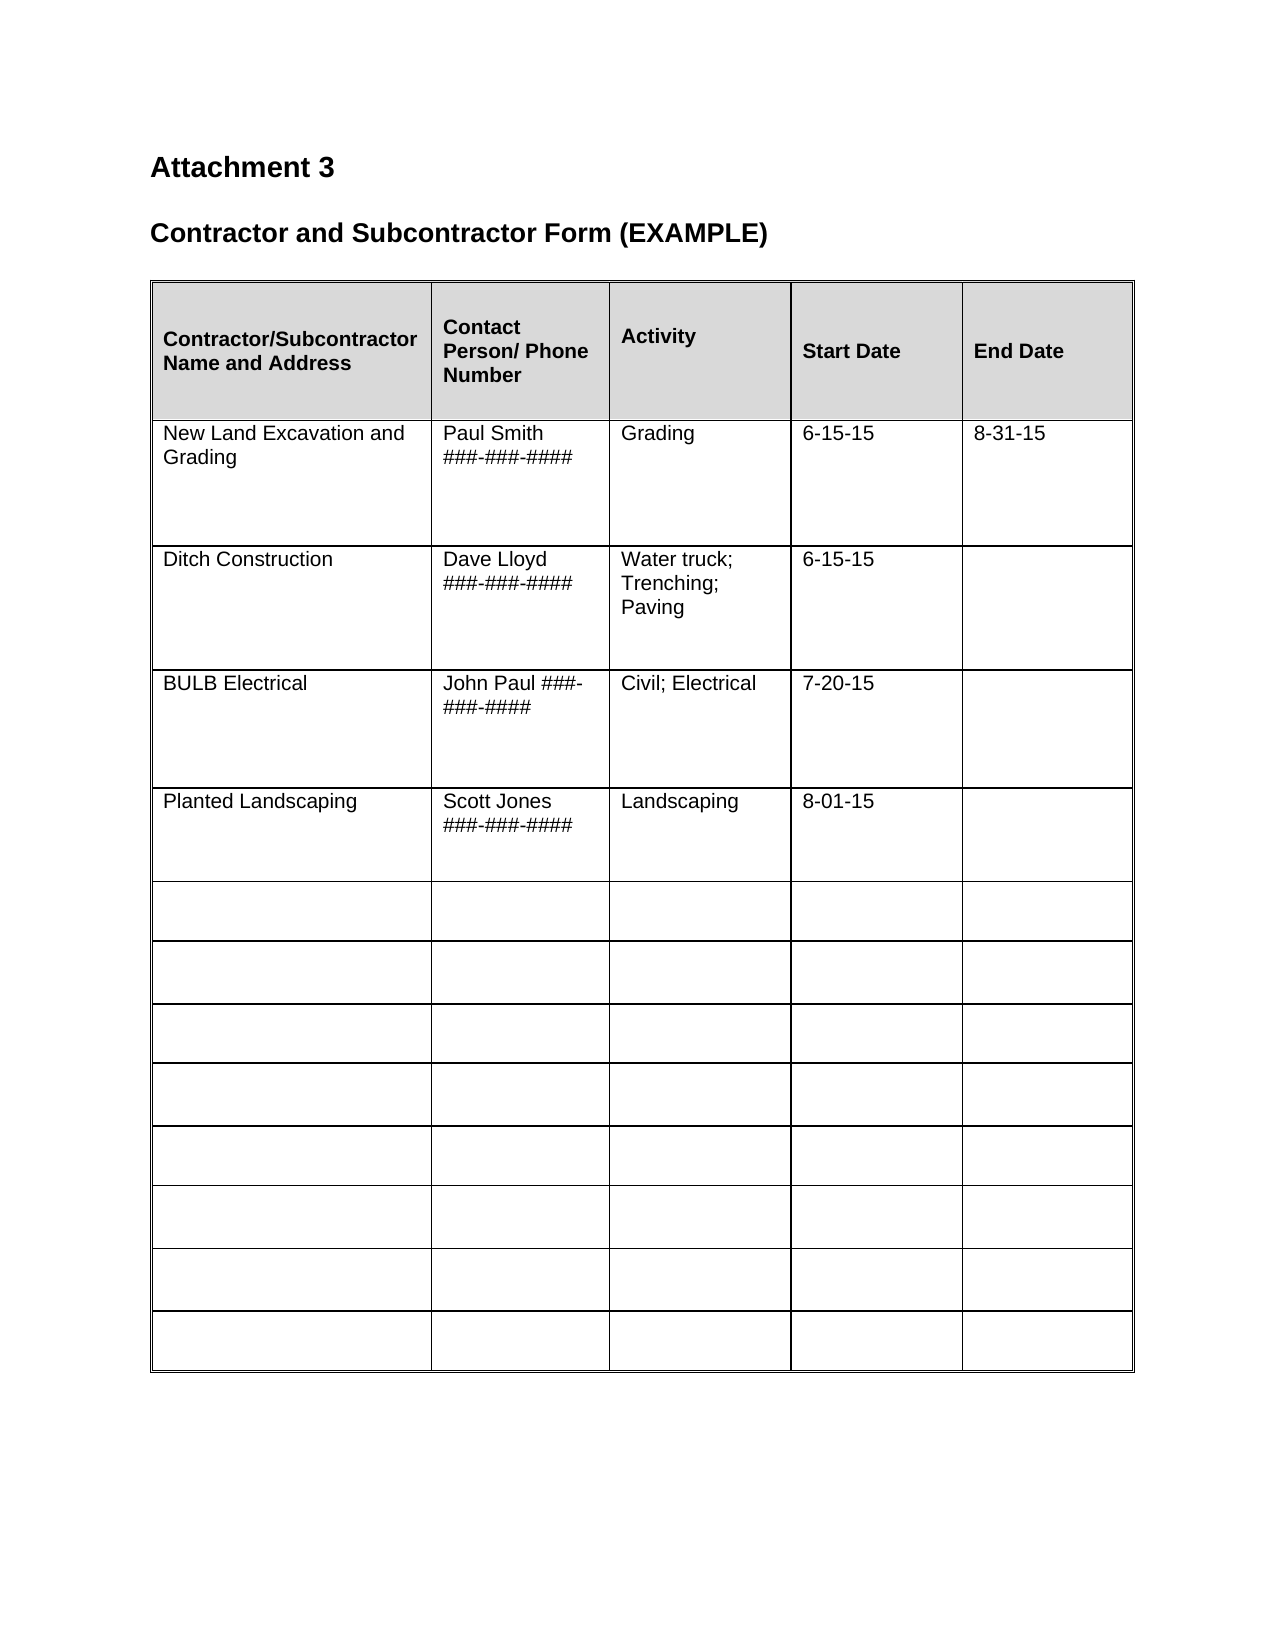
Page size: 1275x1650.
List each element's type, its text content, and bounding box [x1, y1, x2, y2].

table_cell Paul Smith ###-###-#### [432, 421, 609, 545]
table_header Contact Person/ Phone Number [432, 283, 609, 419]
table_cell [963, 789, 1132, 881]
table_cell [432, 1064, 609, 1125]
table_cell [963, 1127, 1132, 1184]
table_cell [963, 671, 1132, 787]
table_cell [153, 1127, 431, 1184]
table_cell [610, 882, 790, 940]
table_cell [153, 882, 431, 940]
table_cell [792, 942, 962, 1003]
table_cell [792, 1186, 962, 1247]
table_cell [432, 1312, 609, 1370]
table_cell [610, 942, 790, 1003]
table_cell [153, 1249, 431, 1310]
table_cell 8-01-15 [792, 789, 962, 881]
table_cell [792, 1005, 962, 1062]
table_cell New Land Excavation and Grading [153, 421, 431, 545]
table_cell Scott Jones ###-###-#### [432, 789, 609, 881]
table_header End Date [963, 283, 1132, 419]
table_cell [610, 1005, 790, 1062]
table_cell Civil; Electrical [610, 671, 790, 787]
table_cell [610, 1064, 790, 1125]
table_cell [792, 1312, 962, 1370]
table_cell [610, 1249, 790, 1310]
table_cell [153, 1312, 431, 1370]
table_cell BULB Electrical [153, 671, 431, 787]
table_cell Planted Landscaping [153, 789, 431, 881]
text Attachment 3 [150, 150, 1125, 183]
table_cell John Paul ###-###-#### [432, 671, 609, 787]
table_cell [963, 1249, 1132, 1310]
table_cell [432, 1249, 609, 1310]
table_header Activity [610, 283, 790, 419]
table_cell [792, 882, 962, 940]
table_cell [153, 1186, 431, 1247]
table_cell [792, 1249, 962, 1310]
table_header Start Date [792, 283, 962, 419]
table_cell [432, 1186, 609, 1247]
table_cell [963, 882, 1132, 940]
table_cell [432, 942, 609, 1003]
table_cell [432, 1005, 609, 1062]
table_cell [610, 1312, 790, 1370]
table_cell 6-15-15 [792, 547, 962, 669]
table_cell Ditch Construction [153, 547, 431, 669]
table_cell 7-20-15 [792, 671, 962, 787]
table_cell [153, 1005, 431, 1062]
table_cell [432, 1127, 609, 1184]
table_cell [610, 1127, 790, 1184]
table_cell Landscaping [610, 789, 790, 881]
table_cell [153, 942, 431, 1003]
table_cell [153, 1064, 431, 1125]
table_cell Dave Lloyd ###-###-#### [432, 547, 609, 669]
table_cell 8-31-15 [963, 421, 1132, 545]
table_header Contractor/Subcontractor Name and Address [153, 283, 431, 419]
table_cell [963, 1186, 1132, 1247]
table_cell 6-15-15 [792, 421, 962, 545]
table_cell Grading [610, 421, 790, 545]
table_cell [963, 547, 1132, 669]
table_cell [963, 942, 1132, 1003]
table_cell [432, 882, 609, 940]
text Contractor and Subcontractor Form (EXAMPLE) [150, 217, 1125, 248]
table_cell [792, 1127, 962, 1184]
table_cell [792, 1064, 962, 1125]
table_cell [610, 1186, 790, 1247]
table_cell [963, 1312, 1132, 1370]
table_cell [963, 1064, 1132, 1125]
table_cell Water truck; Trenching; Paving [610, 547, 790, 669]
table_cell [963, 1005, 1132, 1062]
